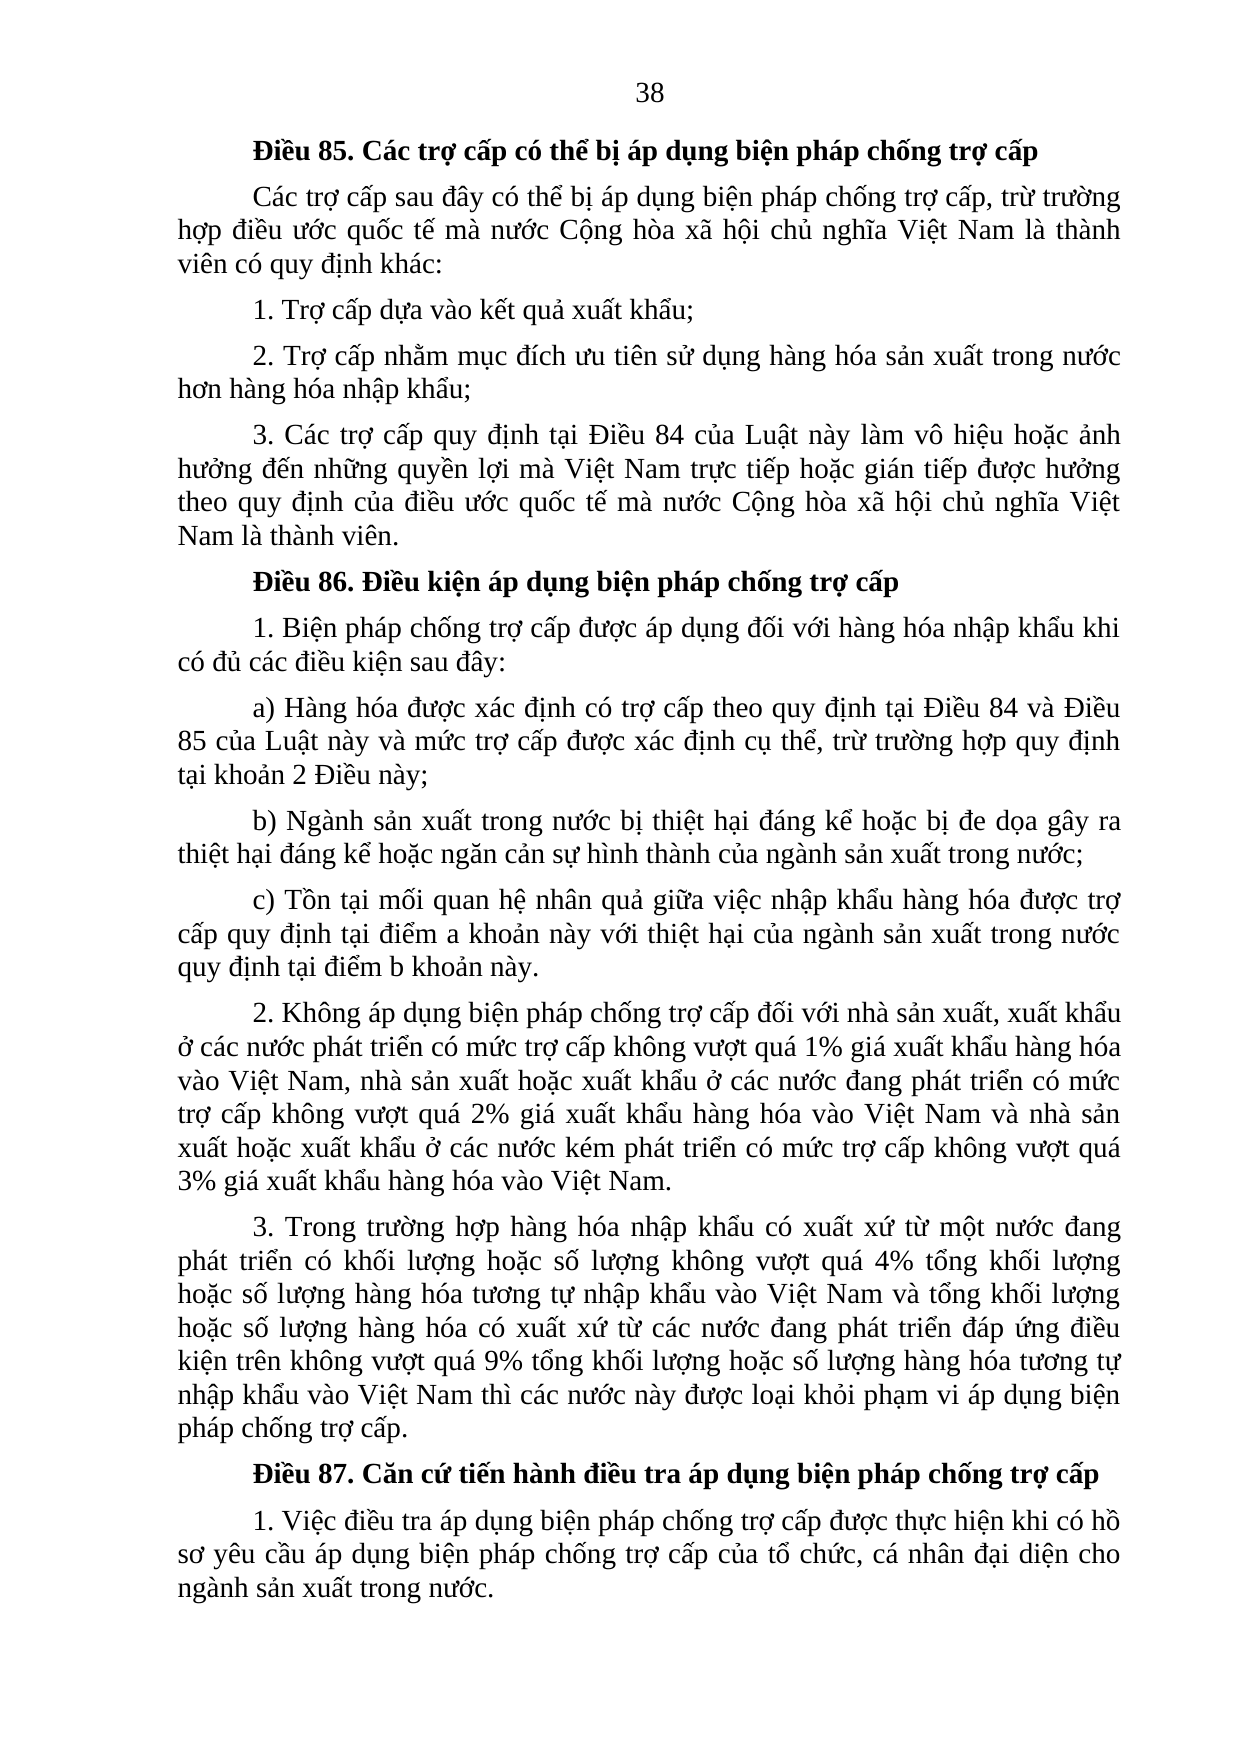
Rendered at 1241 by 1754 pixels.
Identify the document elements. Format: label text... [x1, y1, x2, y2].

text Điều 86. Điều kiện áp dụng biện pháp chống trợ cấp [177, 564, 1122, 598]
text 2. Không áp dụng biện pháp chống trợ cấp đối với nhà sản xuất, xuất khẩu ở các nước phát triển có mức trợ cấp không vượt quá 1% giá xuất khẩu hàng hóa vào Việt Nam, nhà sản xuất hoặc xuất khẩu ở các nước đang phát triển có mức trợ cấp không vượt quá 2% giá xuất khẩu hàng hóa vào Việt Nam và nhà sản xuất hoặc xuất khẩu ở các nước kém phát triển có mức trợ cấp không vượt quá 3% giá xuất khẩu hàng hóa vào Việt Nam. [177, 996, 1122, 1197]
text 1. Biện pháp chống trợ cấp được áp dụng đối với hàng hóa nhập khẩu khi có đủ các điều kiện sau đây: [177, 610, 1122, 677]
text b) Ngành sản xuất trong nước bị thiệt hại đáng kể hoặc bị đe dọa gây ra thiệt hại đáng kể hoặc ngăn cản sự hình thành của ngành sản xuất trong nước; [177, 803, 1122, 870]
text 1. Việc điều tra áp dụng biện pháp chống trợ cấp được thực hiện khi có hồ sơ yêu cầu áp dụng biện pháp chống trợ cấp của tổ chức, cá nhân đại diện cho ngành sản xuất trong nước. [177, 1503, 1122, 1603]
text 3. Trong trường hợp hàng hóa nhập khẩu có xuất xứ từ một nước đang phát triển có khối lượng hoặc số lượng không vượt quá 4% tổng khối lượng hoặc số lượng hàng hóa tương tự nhập khẩu vào Việt Nam và tổng khối lượng hoặc số lượng hàng hóa có xuất xứ từ các nước đang phát triển đáp ứng điều kiện trên không vượt quá 9% tổng khối lượng hoặc số lượng hàng hóa tương tự nhập khẩu vào Việt Nam thì các nước này được loại khỏi phạm vi áp dụng biện pháp chống trợ cấp. [177, 1209, 1122, 1444]
text c) Tồn tại mối quan hệ nhân quả giữa việc nhập khẩu hàng hóa được trợ cấp quy định tại điểm a khoản này với thiệt hại của ngành sản xuất trong nước quy định tại điểm b khoản này. [177, 882, 1122, 983]
text Điều 85. Các trợ cấp có thể bị áp dụng biện pháp chống trợ cấp [177, 133, 1122, 166]
text a) Hàng hóa được xác định có trợ cấp theo quy định tại Điều 84 và Điều 85 của Luật này và mức trợ cấp được xác định cụ thể, trừ trường hợp quy định tại khoản 2 Ðiều này; [177, 690, 1122, 790]
text 1. Trợ cấp dựa vào kết quả xuất khẩu; [177, 292, 1122, 325]
text 2. Trợ cấp nhằm mục đích ưu tiên sử dụng hàng hóa sản xuất trong nước hơn hàng hóa nhập khẩu; [177, 338, 1122, 405]
text Điều 87. Căn cứ tiến hành điều tra áp dụng biện pháp chống trợ cấp [177, 1457, 1122, 1490]
text 3. Các trợ cấp quy định tại Điều 84 của Luật này làm vô hiệu hoặc ảnh hưởng đến những quyền lợi mà Việt Nam trực tiếp hoặc gián tiếp được hưởng theo quy định của điều ước quốc tế mà nước Cộng hòa xã hội chủ nghĩa Việt Nam là thành viên. [177, 417, 1122, 552]
text Các trợ cấp sau đây có thể bị áp dụng biện pháp chống trợ cấp, trừ trường hợp điều ước quốc tế mà nước Cộng hòa xã hội chủ nghĩa Việt Nam là thành viên có quy định khác: [177, 179, 1122, 279]
